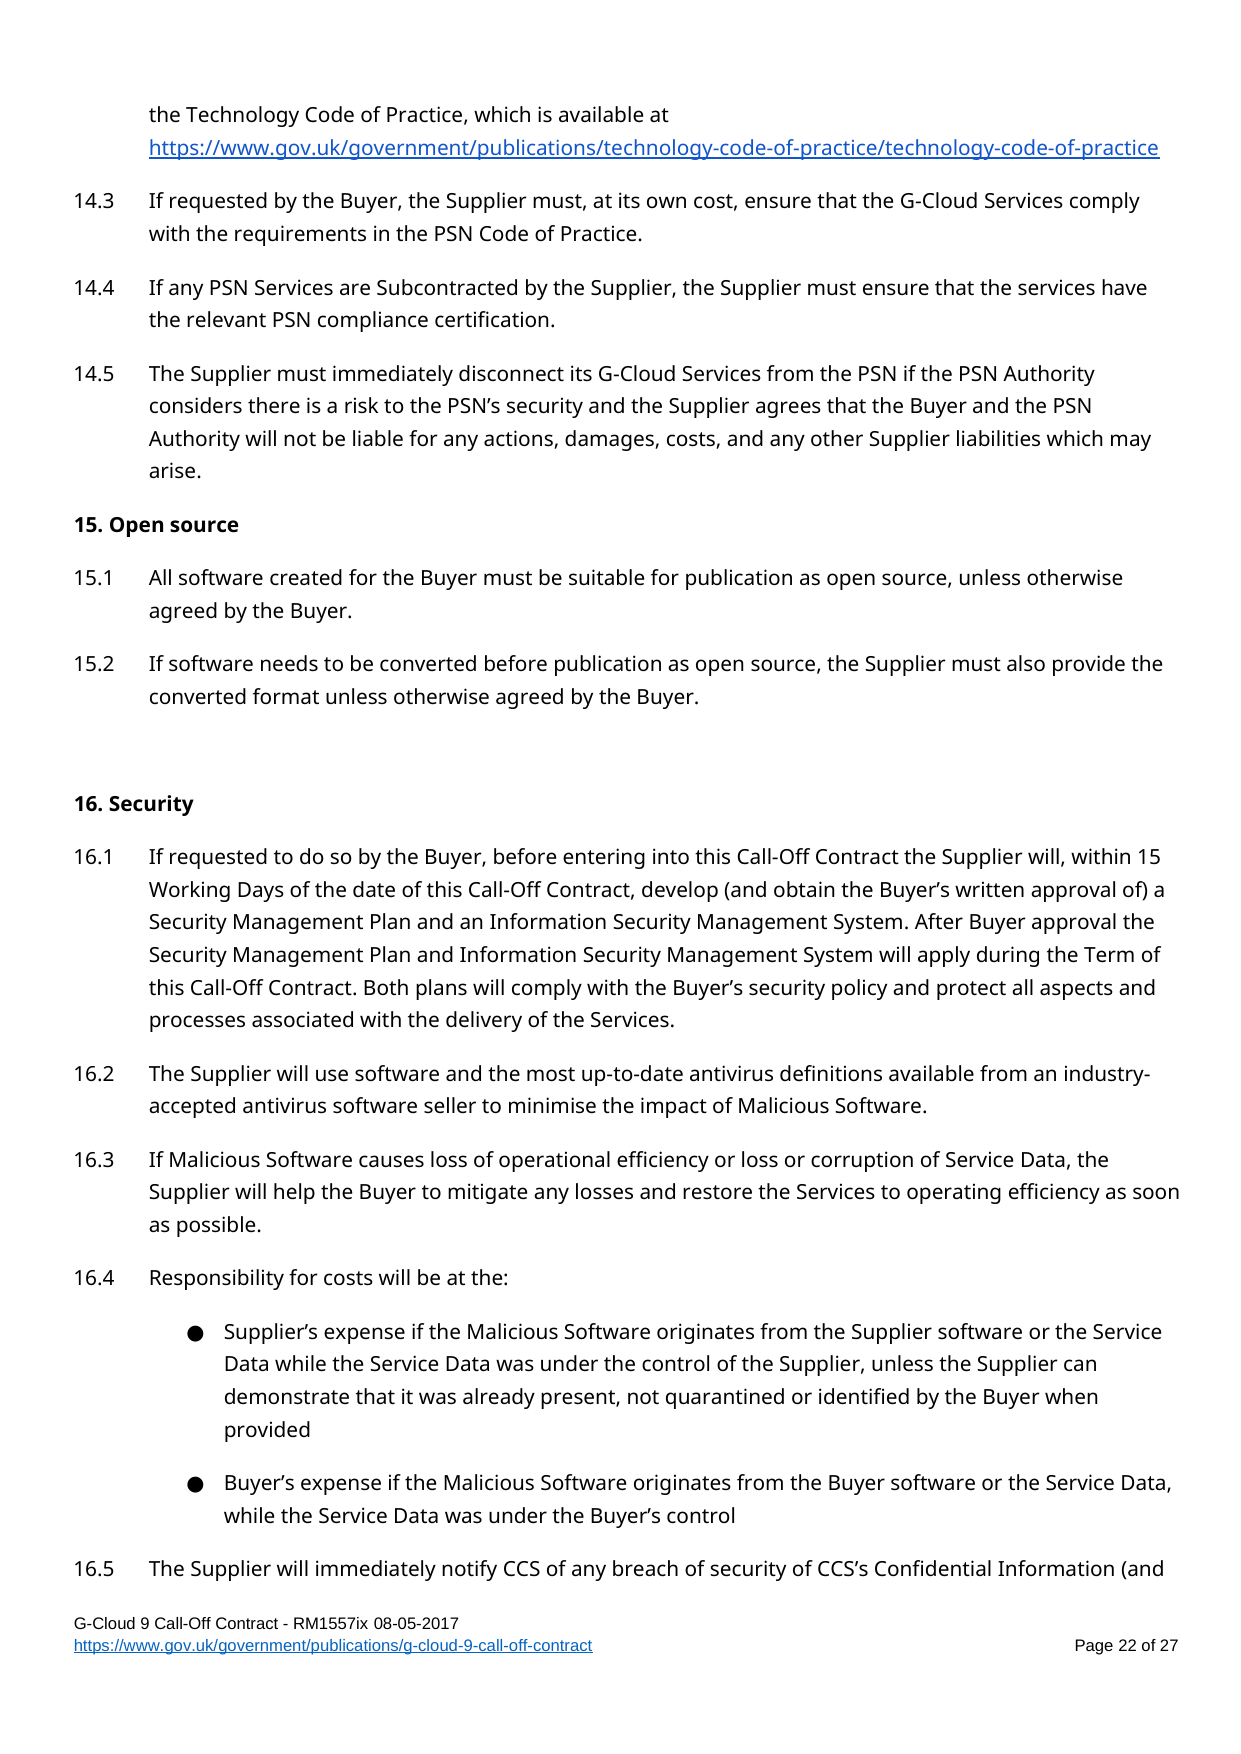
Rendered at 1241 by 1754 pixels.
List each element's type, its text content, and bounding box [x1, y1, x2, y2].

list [73, 101, 1182, 162]
text 15. Open source [73, 510, 1182, 538]
list Supplier’s expense if the Malicious Software originates from the Supplier software or the Service Data while the Service Data was under the control of the Supplier, unless the Supplier can demonstrate that it was already present, not quarantined or identified by the Buyer when provided [186, 1317, 1182, 1443]
list Responsibility for costs will be at the: [73, 1263, 1182, 1292]
list The Supplier must immediately disconnect its G-Cloud Services from the PSN if the PSN Authority considers there is a risk to the PSN’s security and the Supplier agrees that the Buyer and the PSN Authority will not be liable for any actions, damages, costs, and any other Supplier liabilities which may arise. [73, 359, 1182, 485]
list If software needs to be converted before publication as open source, the Supplier must also provide the converted format unless otherwise agreed by the Buyer. [73, 649, 1182, 710]
list The Supplier will use software and the most up-to-date antivirus definitions available from an industry-accepted antivirus software seller to minimise the impact of Malicious Software. [73, 1059, 1182, 1120]
list If requested to do so by the Buyer, before entering into this Call-Off Contract the Supplier will, within 15 Working Days of the date of this Call-Off Contract, develop (and obtain the Buyer’s written approval of) a Security Management Plan and an Information Security Management System. After Buyer approval the Security Management Plan and Information Security Management System will apply during the Term of this Call-Off Contract. Both plans will comply with the Buyer’s security policy and protect all aspects and processes associated with the delivery of the Services. [73, 842, 1182, 1034]
list If Malicious Software causes loss of operational efficiency or loss or corruption of Service Data, the Supplier will help the Buyer to mitigate any losses and restore the Services to operating efficiency as soon as possible. [73, 1145, 1182, 1238]
list Buyer’s expense if the Malicious Software originates from the Buyer software or the Service Data, while the Service Data was under the Buyer’s control [186, 1468, 1182, 1529]
text 16. Security [73, 789, 1182, 817]
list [73, 1554, 1182, 1583]
list All software created for the Buyer must be suitable for publication as open source, unless otherwise agreed by the Buyer. [73, 563, 1182, 624]
list If any PSN Services are Subcontracted by the Supplier, the Supplier must ensure that the services have the relevant PSN compliance certification. [73, 273, 1182, 334]
list If requested by the Buyer, the Supplier must, at its own cost, ensure that the G-Cloud Services comply with the requirements in the PSN Code of Practice. [73, 187, 1182, 248]
